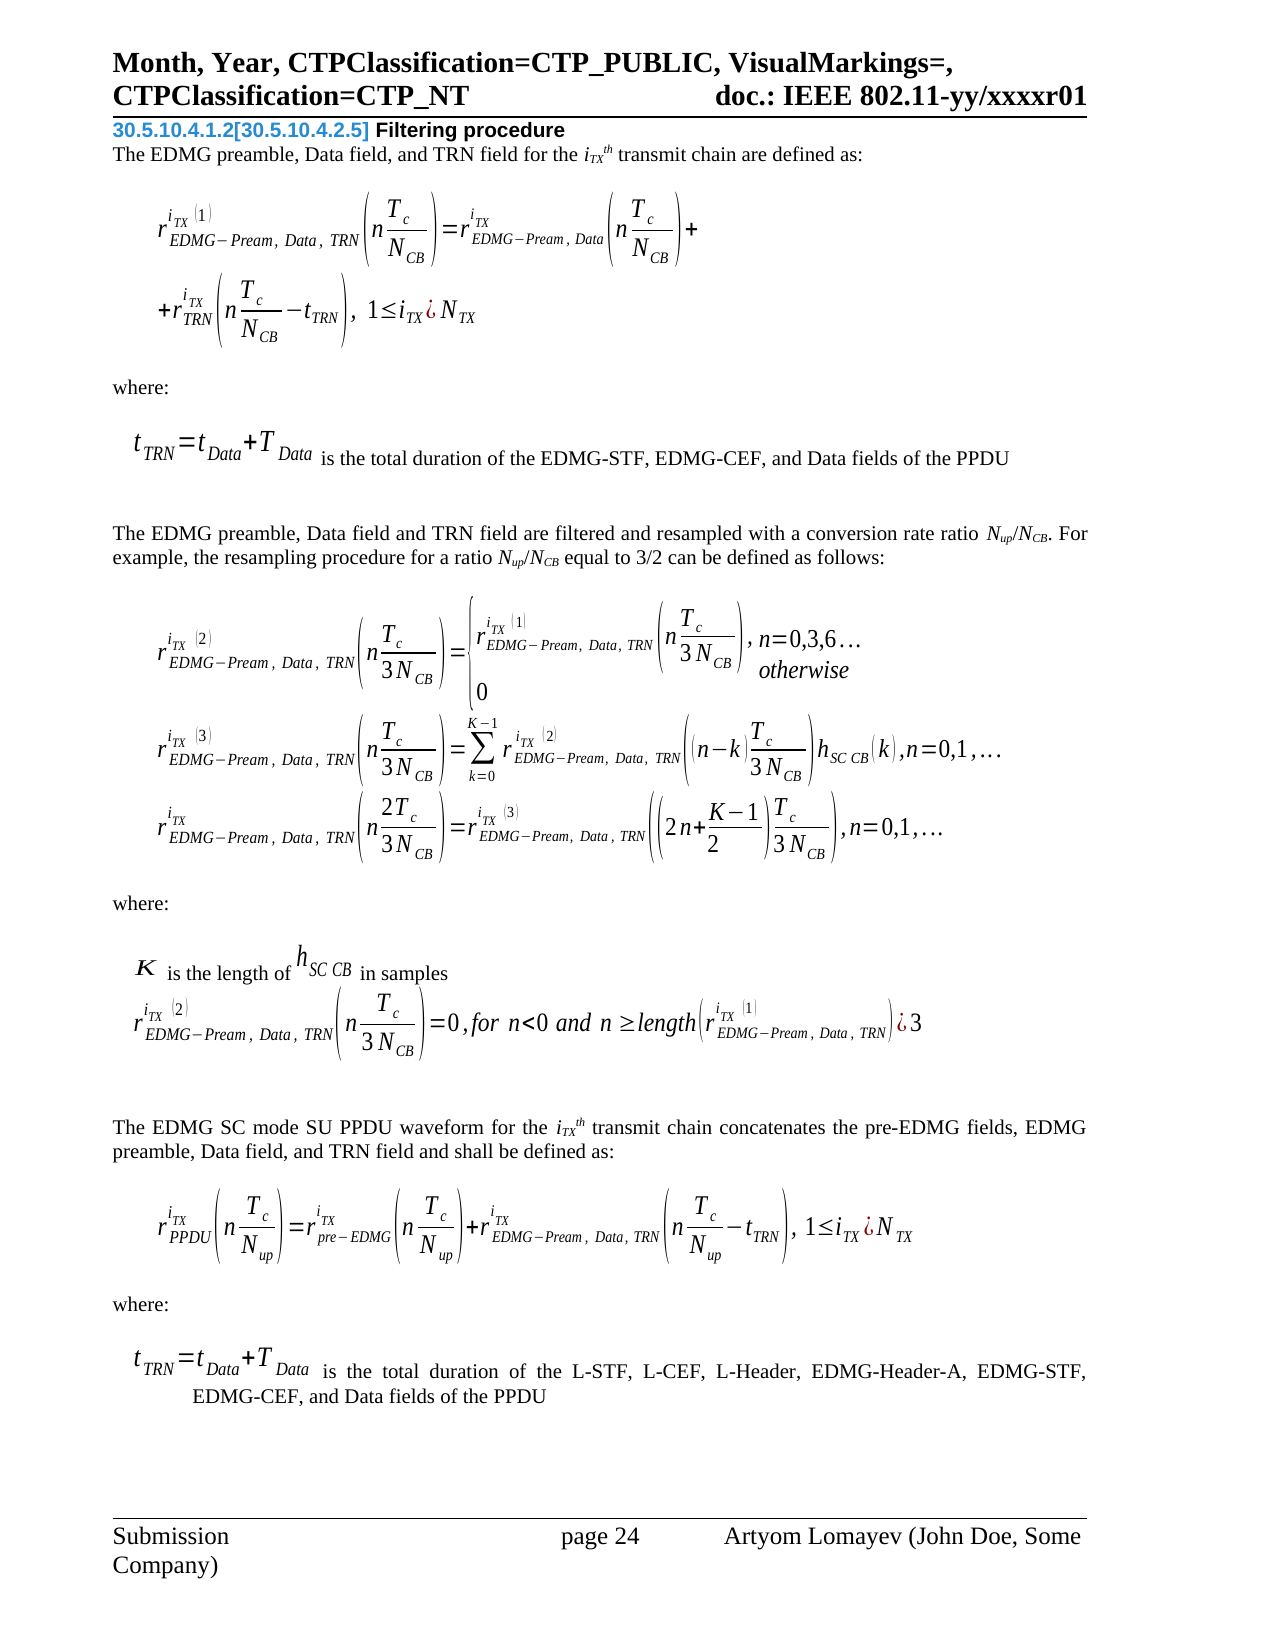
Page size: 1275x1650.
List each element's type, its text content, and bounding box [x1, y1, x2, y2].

text The EDMG preamble, Data field, and TRN field for the iTXth transmit chain are defined as: [112, 142, 1087, 166]
text The EDMG SC mode SU PPDU waveform for the iTXth transmit chain concatenates the pre-EDMG fields, EDMG preamble, Data field, and TRN field and shall be defined as: [112, 1114, 1087, 1163]
text where: [112, 891, 1087, 915]
list is the total duration of the EDMG-STF, EDMG-CEF, and Data fields of the PPDU [133, 424, 1087, 469]
text where: [112, 1292, 1087, 1316]
text The EDMG preamble, Data field and TRN field are filtered and resampled with a conversion rate ratio Nup/NCB. For example, the resampling procedure for a ratio Nup/NCB equal to 3/2 can be defined as follows: [112, 521, 1087, 569]
list is the length of in samples [133, 940, 1087, 985]
list Filtering procedure [112, 118, 1087, 142]
text where: [112, 375, 1087, 399]
list is the total duration of the L-STF, L-CEF, L-Header, EDMG-Header-A, EDMG-STF, EDMG-CEF, and Data fields of the PPDU [133, 1341, 1087, 1408]
